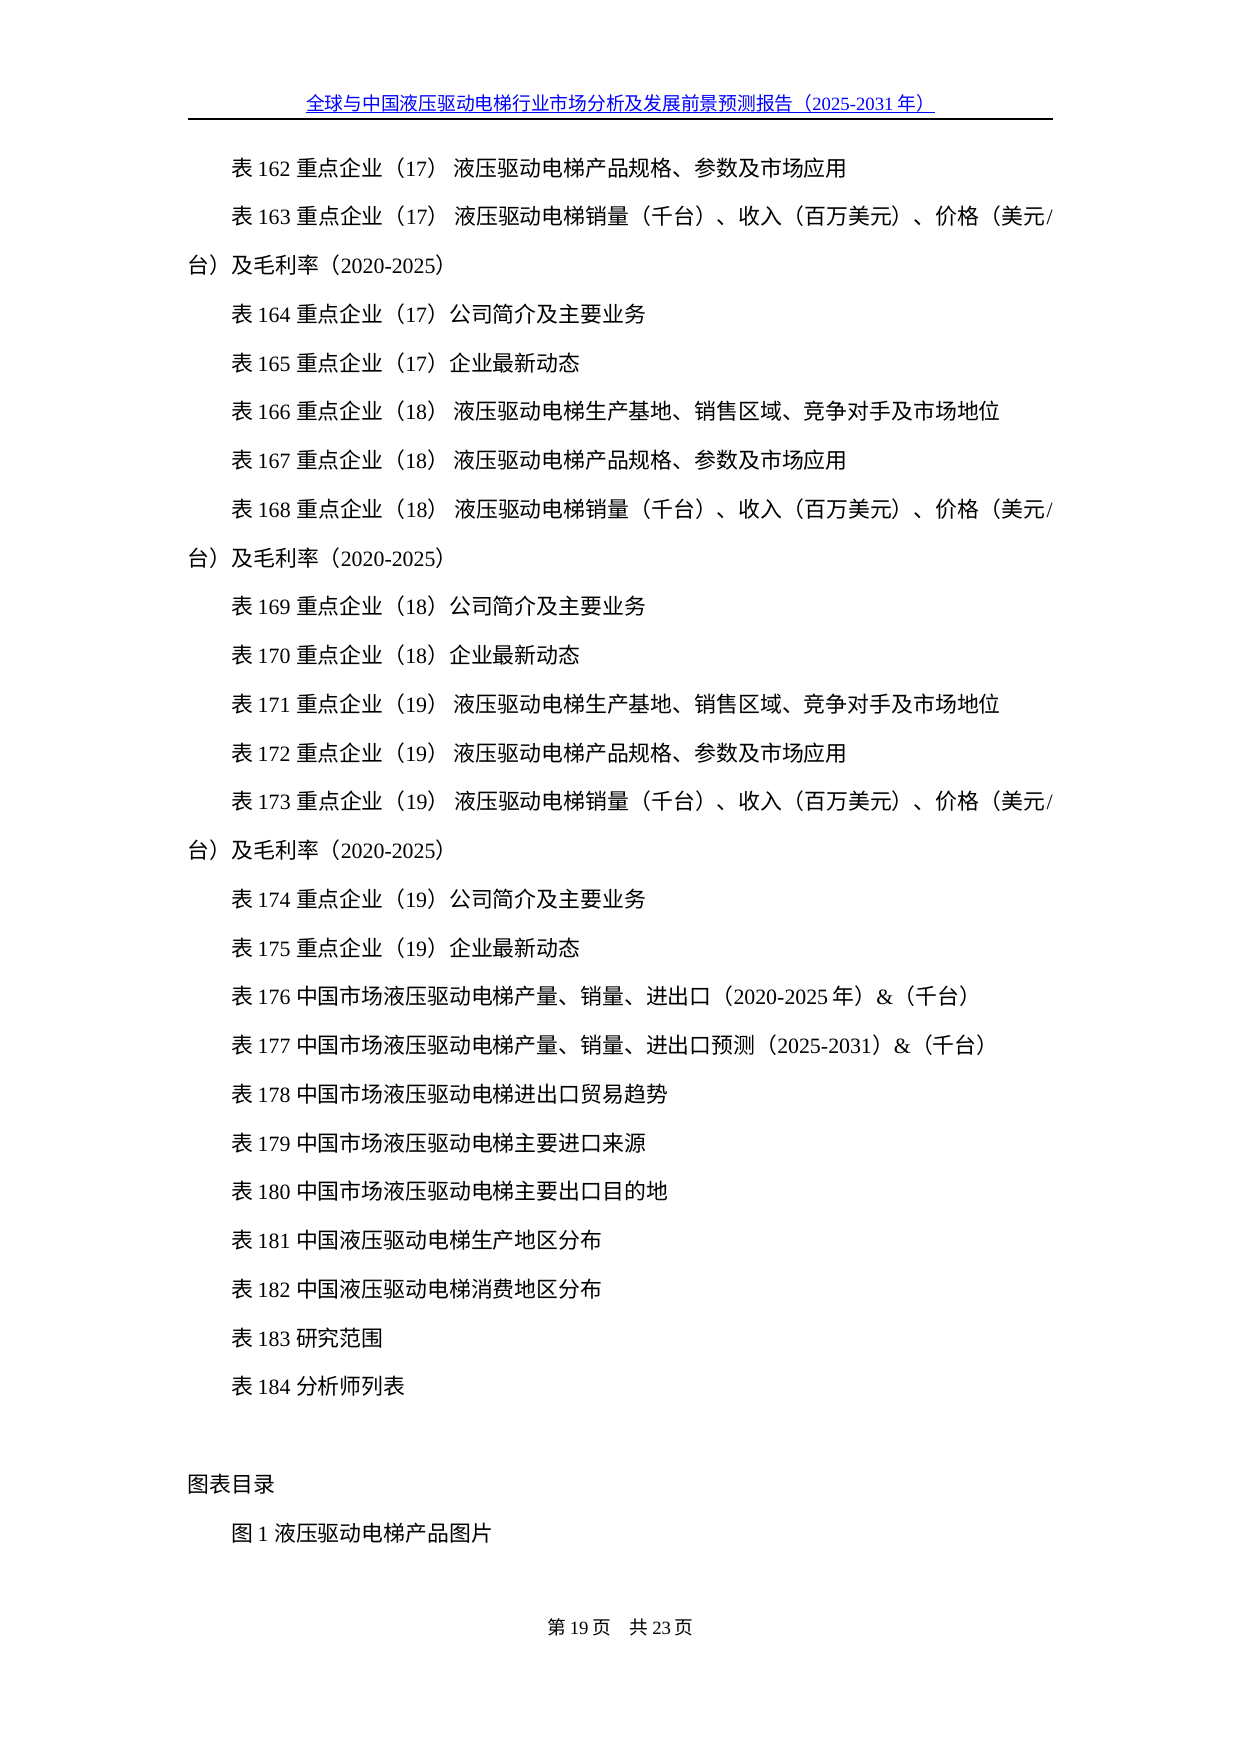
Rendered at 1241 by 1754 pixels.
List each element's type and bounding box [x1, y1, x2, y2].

text [187, 150, 1053, 1548]
